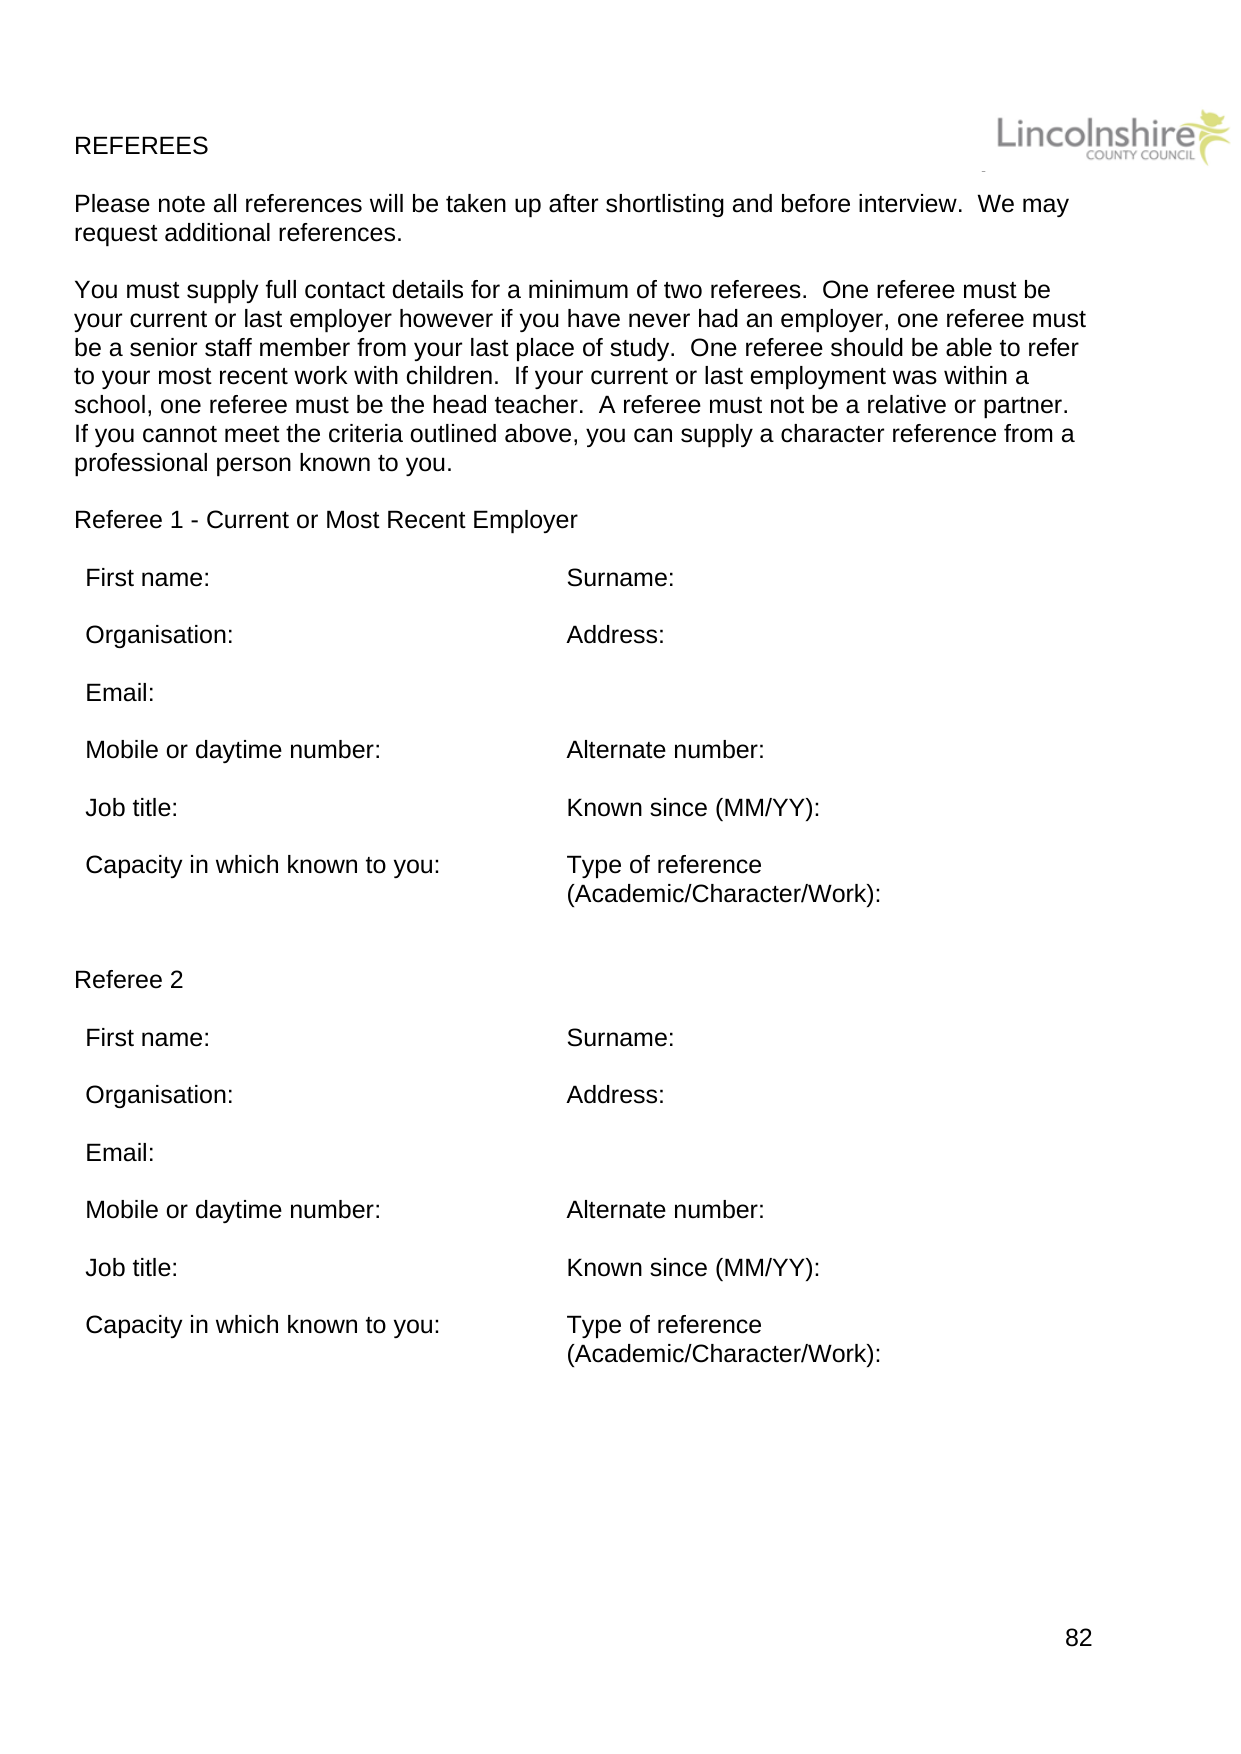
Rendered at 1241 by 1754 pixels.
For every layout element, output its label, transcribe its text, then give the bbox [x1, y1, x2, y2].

table_cell Capacity in which known to you: [74, 1310, 555, 1396]
table_cell Type of reference (Academic/Character/Work): [555, 850, 1037, 936]
picture [977, 98, 1239, 172]
table_header First name: [74, 563, 555, 620]
table_cell Email: [74, 678, 555, 735]
table_cell Job title: [74, 1253, 555, 1310]
table_cell Organisation: [74, 620, 555, 677]
table_cell Address: [555, 620, 1037, 735]
table_cell Job title: [74, 793, 555, 850]
text You must supply full contact details for a minimum of two referees. One referee must be your current or last employer however if you have never had an employer, one referee must be a senior staff member from your last place of study. One referee should be able to refer to your most recent work with children. If your current or last employment was within a school, one referee must be the head teacher. A referee must not be a relative or partner. If you cannot meet the criteria outlined above, you can supply a character reference from a professional person known to you. [74, 275, 1092, 476]
table_cell Address: [555, 1080, 1037, 1195]
text REFEREES [74, 131, 977, 160]
table_header Surname: [555, 1023, 1037, 1080]
text Please note all references will be taken up after shortlisting and before interview. We may request additional references. [74, 189, 1092, 246]
table_cell Alternate number: [555, 735, 1037, 792]
text Referee 1 - Current or Most Recent Employer [74, 505, 1092, 534]
table_header First name: [74, 1023, 555, 1080]
table_cell Known since (MM/YY): [555, 1253, 1037, 1310]
table_cell Mobile or daytime number: [74, 1195, 555, 1252]
table_cell Organisation: [74, 1080, 555, 1137]
table_cell Capacity in which known to you: [74, 850, 555, 936]
table_cell Mobile or daytime number: [74, 735, 555, 792]
table_header Surname: [555, 563, 1037, 620]
table_cell Type of reference (Academic/Character/Work): [555, 1310, 1037, 1396]
table_cell Alternate number: [555, 1195, 1037, 1252]
table_cell Email: [74, 1138, 555, 1195]
table_cell Known since (MM/YY): [555, 793, 1037, 850]
text Referee 2 [74, 965, 1092, 994]
